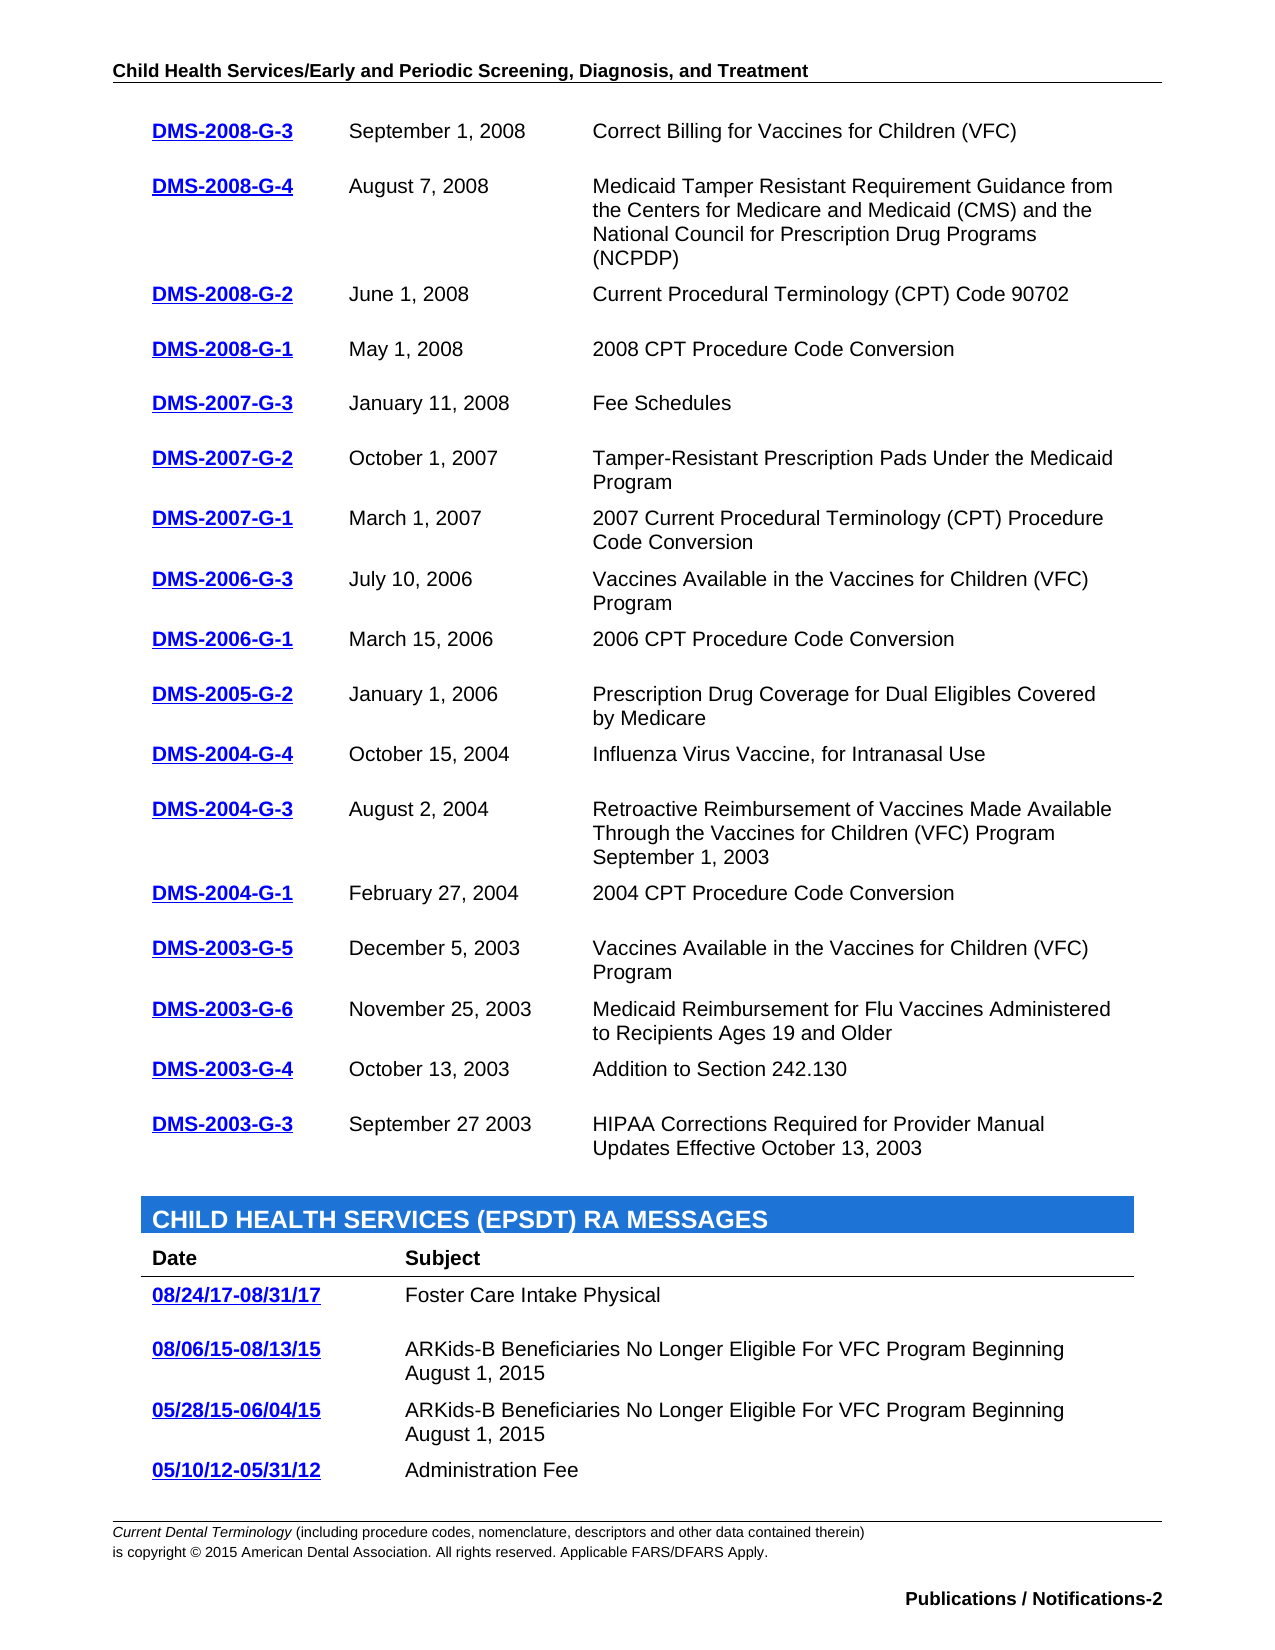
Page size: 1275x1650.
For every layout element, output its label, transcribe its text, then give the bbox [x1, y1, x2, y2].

table_cell DMS-2008-G-4 [141, 167, 337, 276]
table_cell Retroactive Reimbursement of Vaccines Made Available Through the Vaccines for Children (VFC) Program [581, 791, 1134, 875]
table_cell September 1, 2008 [338, 113, 581, 167]
table_cell ARKids-B Beneficiaries No Longer Eligible For VFC Program Beginning August 1, 2015 [394, 1331, 1134, 1391]
table_cell Subject [394, 1233, 1134, 1276]
table_cell DMS-2007-G-3 [141, 385, 337, 439]
table_cell [338, 930, 581, 990]
table_cell 05/10/12-05/31/12 [141, 1452, 394, 1506]
table_cell [338, 1051, 581, 1105]
table_cell [338, 875, 581, 930]
table_cell DMS-2008-G-2 [141, 276, 337, 330]
table_cell Prescription Drug Coverage for Dual Eligibles Covered by Medicare [581, 676, 1134, 736]
table_cell October 1, 2007 [338, 440, 581, 500]
table_cell ARKids-B Beneficiaries No Longer Eligible For VFC Program Beginning August 1, 2015 [394, 1391, 1134, 1452]
table_cell DMS-2008-G-3 [141, 113, 337, 167]
table_cell August 7, 2008 [338, 167, 581, 276]
table_cell May 1, 2008 [338, 330, 581, 385]
table_cell 08/06/15-08/13/15 [141, 1331, 394, 1391]
table_cell 2007 Current Procedural Terminology (CPT) Procedure Code Conversion [581, 500, 1134, 560]
table_cell Date [141, 1233, 394, 1276]
table_cell DMS-2006-G-1 [141, 621, 337, 676]
table_cell [338, 560, 581, 621]
table_cell Medicaid Reimbursement for Flu Vaccines Administered to Recipients Ages 19 and Older [581, 990, 1134, 1051]
table_cell Medicaid Tamper Resistant Requirement Guidance from the Centers for Medicare and Medicaid (CMS) and the National Council for Prescription Drug Programs (NCPDP) [581, 167, 1134, 276]
table_cell Foster Care Intake Physical [394, 1277, 1134, 1331]
table_cell Vaccines Available in the Vaccines for Children (VFC) Program [581, 560, 1134, 621]
table_cell [338, 990, 581, 1051]
table_cell DMS-2003-G-5 [141, 930, 337, 990]
table_cell DMS-2006-G-3 [141, 560, 337, 621]
table_cell Vaccines Available in the Vaccines for Children (VFC) Program [581, 930, 1134, 990]
table_cell 05/28/15-06/04/15 [141, 1391, 394, 1452]
table_cell DMS-2003-G-3 [141, 1105, 337, 1166]
table_cell Tamper-Resistant Prescription Pads Under the Medicaid Program [581, 440, 1134, 500]
table_cell 2004 CPT Procedure Code Conversion [581, 875, 1134, 930]
table_cell DMS-2007-G-1 [141, 500, 337, 560]
table_cell DMS-2008-G-1 [141, 330, 337, 385]
table_cell Influenza Virus Vaccine, for Intranasal Use [581, 736, 1134, 791]
table_cell DMS-2007-G-2 [141, 440, 337, 500]
table_cell [338, 791, 581, 875]
table_cell Correct Billing for Vaccines for Children (VFC) [581, 113, 1134, 167]
table_cell DMS-2003-G-4 [141, 1051, 337, 1105]
table_cell DMS-2004-G-1 [141, 875, 337, 930]
table_cell 2006 CPT Procedure Code Conversion [581, 621, 1134, 676]
table_cell DMS-2003-G-6 [141, 990, 337, 1051]
table_cell Administration Fee [394, 1452, 1134, 1506]
table_cell January 11, 2008 [338, 385, 581, 439]
table_cell June 1, 2008 [338, 276, 581, 330]
table_cell DMS-2004-G-4 [141, 736, 337, 791]
table_cell HIPAA Corrections Required for Provider Manual Updates Effective [581, 1105, 1134, 1166]
table_cell Addition to Section 242.130 [581, 1051, 1134, 1105]
table_cell [338, 500, 581, 560]
table_header Child Health Services (EPSDT) rA messages [141, 1196, 1134, 1233]
table_cell 2008 CPT Procedure Code Conversion [581, 330, 1134, 385]
table_cell Fee Schedules [581, 385, 1134, 439]
table_cell [338, 736, 581, 791]
table_cell DMS-2005-G-2 [141, 676, 337, 736]
table_cell [338, 676, 581, 736]
table_cell Current Procedural Terminology (CPT) Code 90702 [581, 276, 1134, 330]
table_cell DMS-2004-G-3 [141, 791, 337, 875]
table_cell [338, 1105, 581, 1166]
table_cell [338, 621, 581, 676]
table_cell 08/24/17-08/31/17 [141, 1277, 394, 1331]
